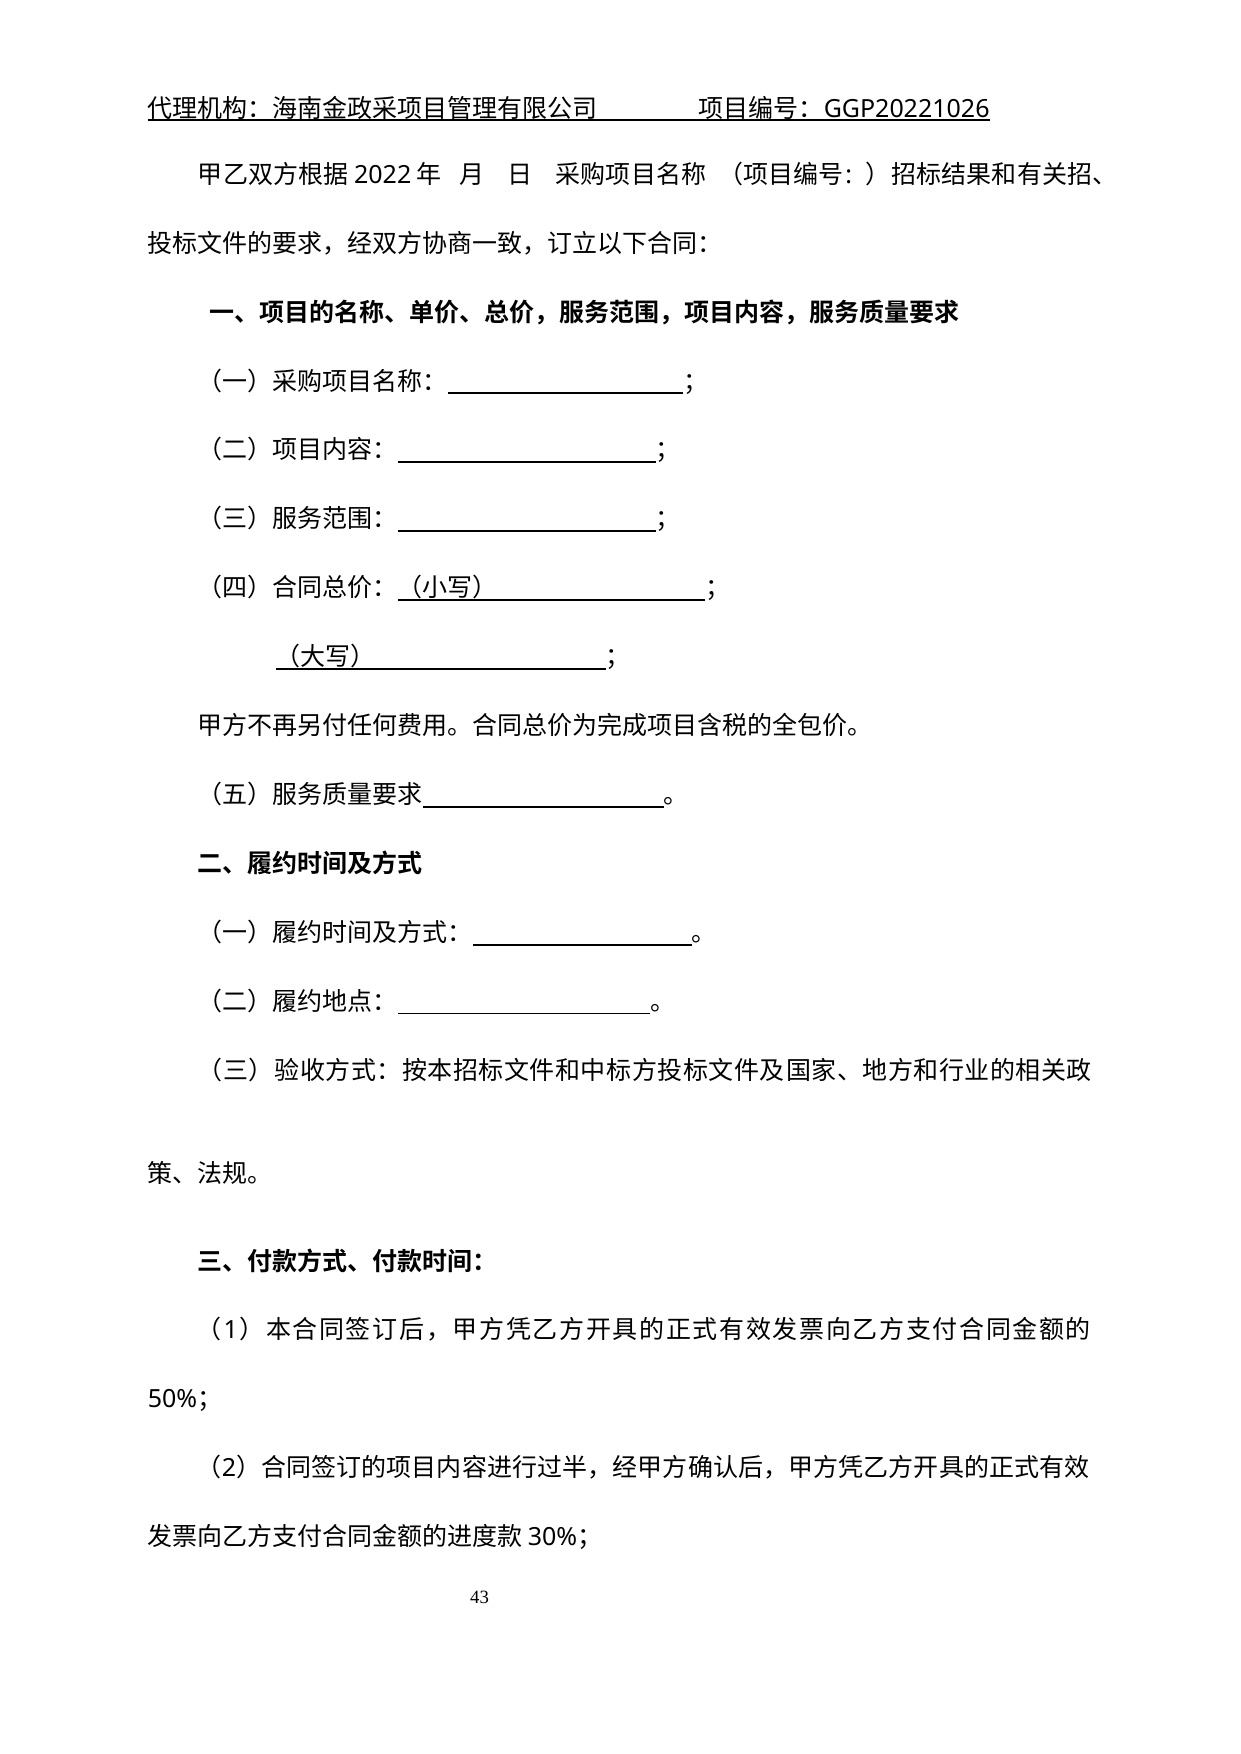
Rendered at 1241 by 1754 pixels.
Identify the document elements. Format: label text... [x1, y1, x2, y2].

text （四）合同总价：（小写） ； [148, 551, 1093, 620]
text （1）本合同签订后，甲方凭乙方开具的正式有效发票向乙方支付合同金额的50%； [148, 1294, 1093, 1432]
text （2）合同签订的项目内容进行过半，经甲方确认后，甲方凭乙方开具的正式有效发票向乙方支付合同金额的进度款30%； [148, 1432, 1093, 1569]
text 二、履约时间及方式 [148, 827, 1093, 896]
text 甲方不再另付任何费用。合同总价为完成项目含税的全包价。 [148, 689, 1093, 758]
text 甲乙双方根据2022年 月 日 采购项目名称 （项目编号: ）招标结果和有关招、投标文件的要求，经双方协商一致，订立以下合同： [148, 138, 1093, 276]
text （五）服务质量要求 。 [148, 758, 1093, 827]
text （二）履约地点： 。 [148, 965, 1093, 1034]
text （大写） ； [148, 620, 1093, 689]
text （三）验收方式：按本招标文件和中标方投标文件及国家、地方和行业的相关政策、法规。 [148, 1034, 1093, 1207]
text （三）服务范围： ； [148, 482, 1093, 551]
text 三、付款方式、付款时间： [148, 1225, 1093, 1294]
text （一）采购项目名称： ； [148, 344, 1093, 413]
text （二）项目内容： ； [148, 413, 1093, 482]
text （一）履约时间及方式： 。 [148, 896, 1093, 965]
text 一、项目的名称、单价、总价，服务范围，项目内容，服务质量要求 [148, 276, 1093, 344]
